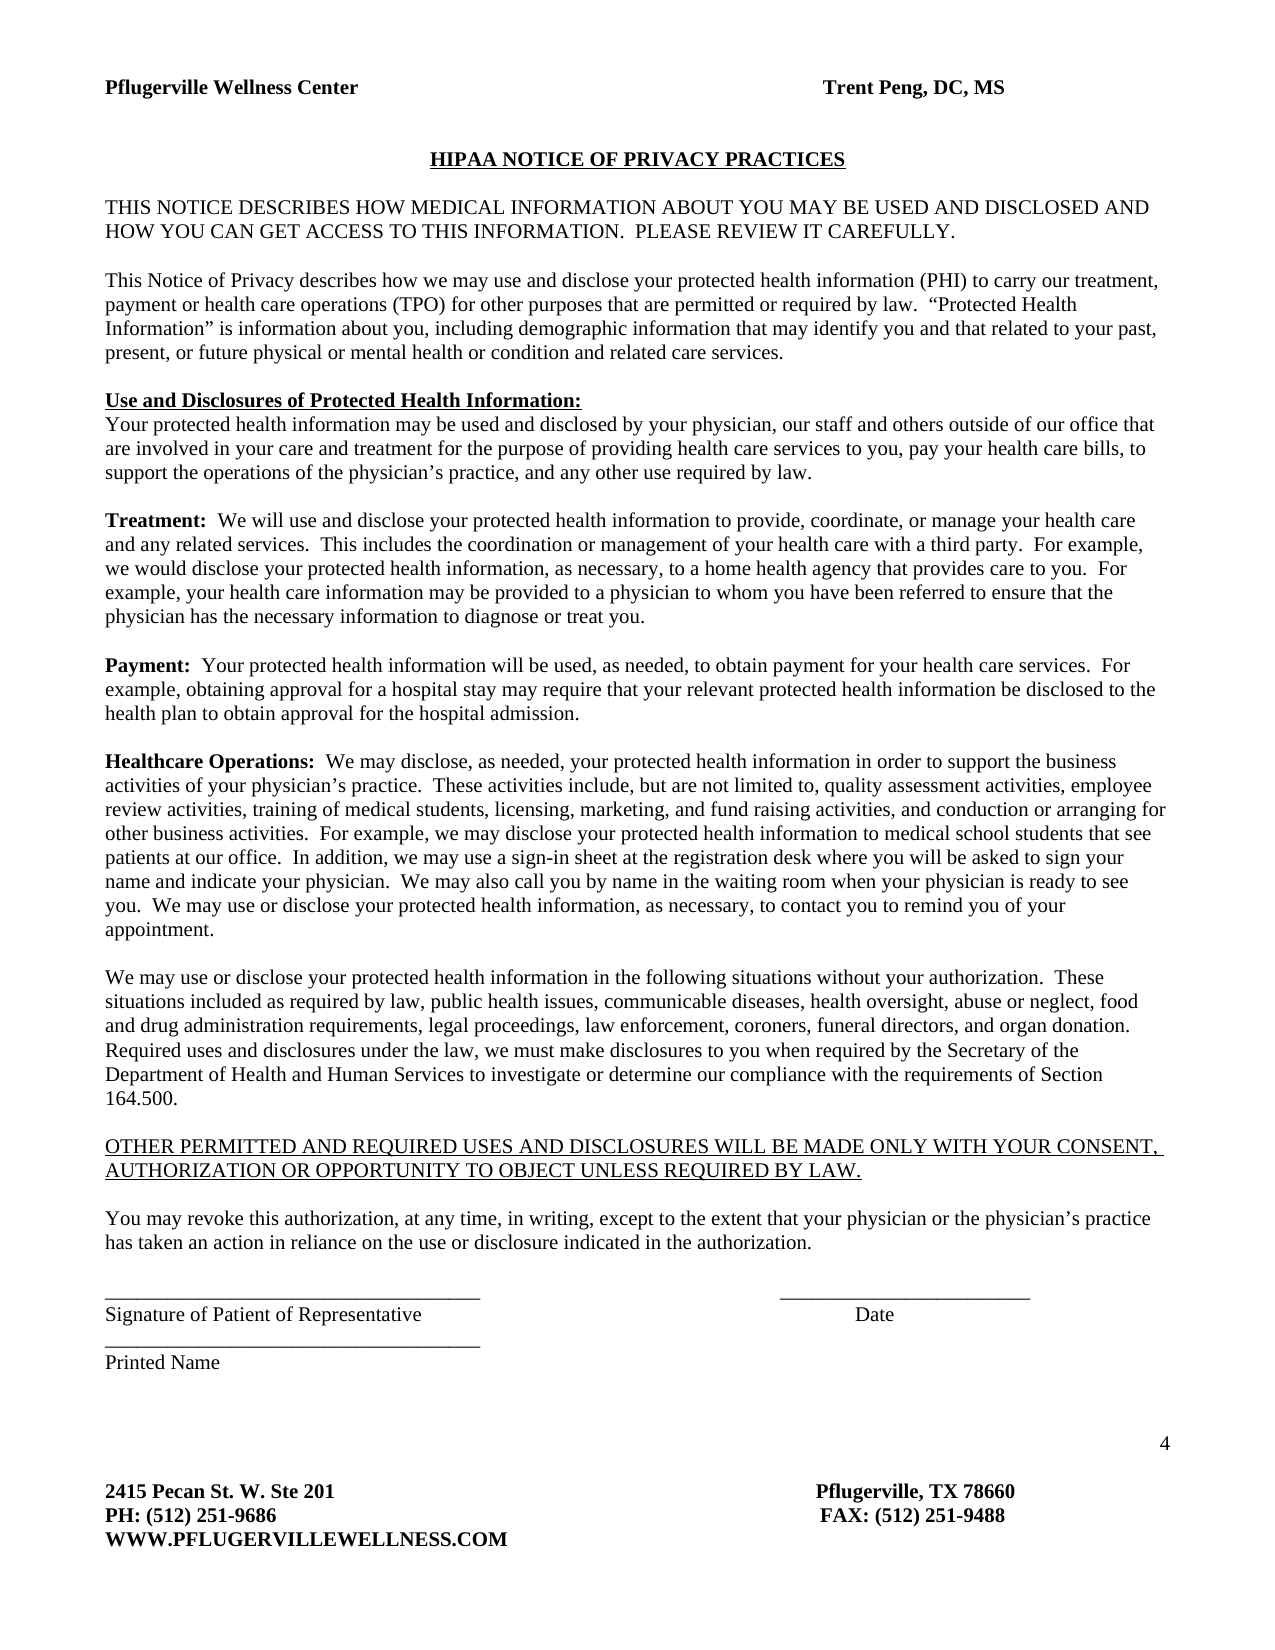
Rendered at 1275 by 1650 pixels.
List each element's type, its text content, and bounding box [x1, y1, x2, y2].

text Your protected health information may be used and disclosed by your physician, our staff and others outside of our office that are involved in your care and treatment for the purpose of providing health care services to you, pay your health care bills, to support the operations of the physician’s practice, and any other use required by law. [105, 412, 1170, 484]
text Use and Disclosures of Protected Health Information: [105, 388, 1170, 412]
text ____________________________________ [105, 1326, 1170, 1350]
text Healthcare Operations: We may disclose, as needed, your protected health information in order to support the business activities of your physician’s practice. These activities include, but are not limited to, quality assessment activities, employee review activities, training of medical students, licensing, marketing, and fund raising activities, and conduction or arranging for other business activities. For example, we may disclose your protected health information to medical school students that see patients at our office. In addition, we may use a sign-in sheet at the registration desk where you will be asked to sign your name and indicate your physician. We may also call you by name in the waiting room when your physician is ready to see you. We may use or disclose your protected health information, as necessary, to contact you to remind you of your appointment. [105, 749, 1170, 941]
text THIS NOTICE DESCRIBES HOW MEDICAL INFORMATION ABOUT YOU MAY BE USED AND DISCLOSED AND HOW YOU CAN GET ACCESS TO THIS INFORMATION. PLEASE REVIEW IT CAREFULLY. [105, 195, 1170, 243]
text You may revoke this authorization, at any time, in writing, except to the extent that your physician or the physician’s practice has taken an action in reliance on the use or disclosure indicated in the authorization. [105, 1206, 1170, 1254]
text Payment: Your protected health information will be used, as needed, to obtain payment for your health care services. For example, obtaining approval for a hospital stay may require that your relevant protected health information be disclosed to the health plan to obtain approval for the hospital admission. [105, 652, 1170, 725]
text We may use or disclose your protected health information in the following situations without your authorization. These situations included as required by law, public health issues, communicable diseases, health oversight, abuse or neglect, food and drug administration requirements, legal proceedings, law enforcement, coroners, funeral directors, and organ donation. Required uses and disclosures under the law, we must make disclosures to you when required by the Secretary of the Department of Health and Human Services to investigate or determine our compliance with the requirements of Section 164.500. [105, 965, 1170, 1110]
text Signature of Patient of Representative Date [105, 1302, 1170, 1326]
text This Notice of Privacy describes how we may use and disclose your protected health information (PHI) to carry our treatment, payment or health care operations (TPO) for other purposes that are permitted or required by law. “Protected Health Information” is information about you, including demographic information that may identify you and that related to your past, present, or future physical or mental health or condition and related care services. [105, 267, 1170, 364]
text Treatment: We will use and disclose your protected health information to provide, coordinate, or manage your health care and any related services. This includes the coordination or management of your health care with a third party. For example, we would disclose your protected health information, as necessary, to a home health agency that provides care to you. For example, your health care information may be provided to a physician to whom you have been referred to ensure that the physician has the necessary information to diagnose or treat you. [105, 508, 1170, 628]
text OTHER PERMITTED AND REQUIRED USES AND DISCLOSURES WILL BE MADE ONLY WITH YOUR CONSENT, AUTHORIZATION OR TO OBJECT UNLESS REQUIRED BY LAW. [105, 1134, 1170, 1182]
text Printed Name [105, 1350, 1170, 1374]
text ____________________________________ ________________________ [105, 1278, 1170, 1302]
text HIPAA NOTICE OF PRIVACY PRACTICES [105, 147, 1170, 171]
